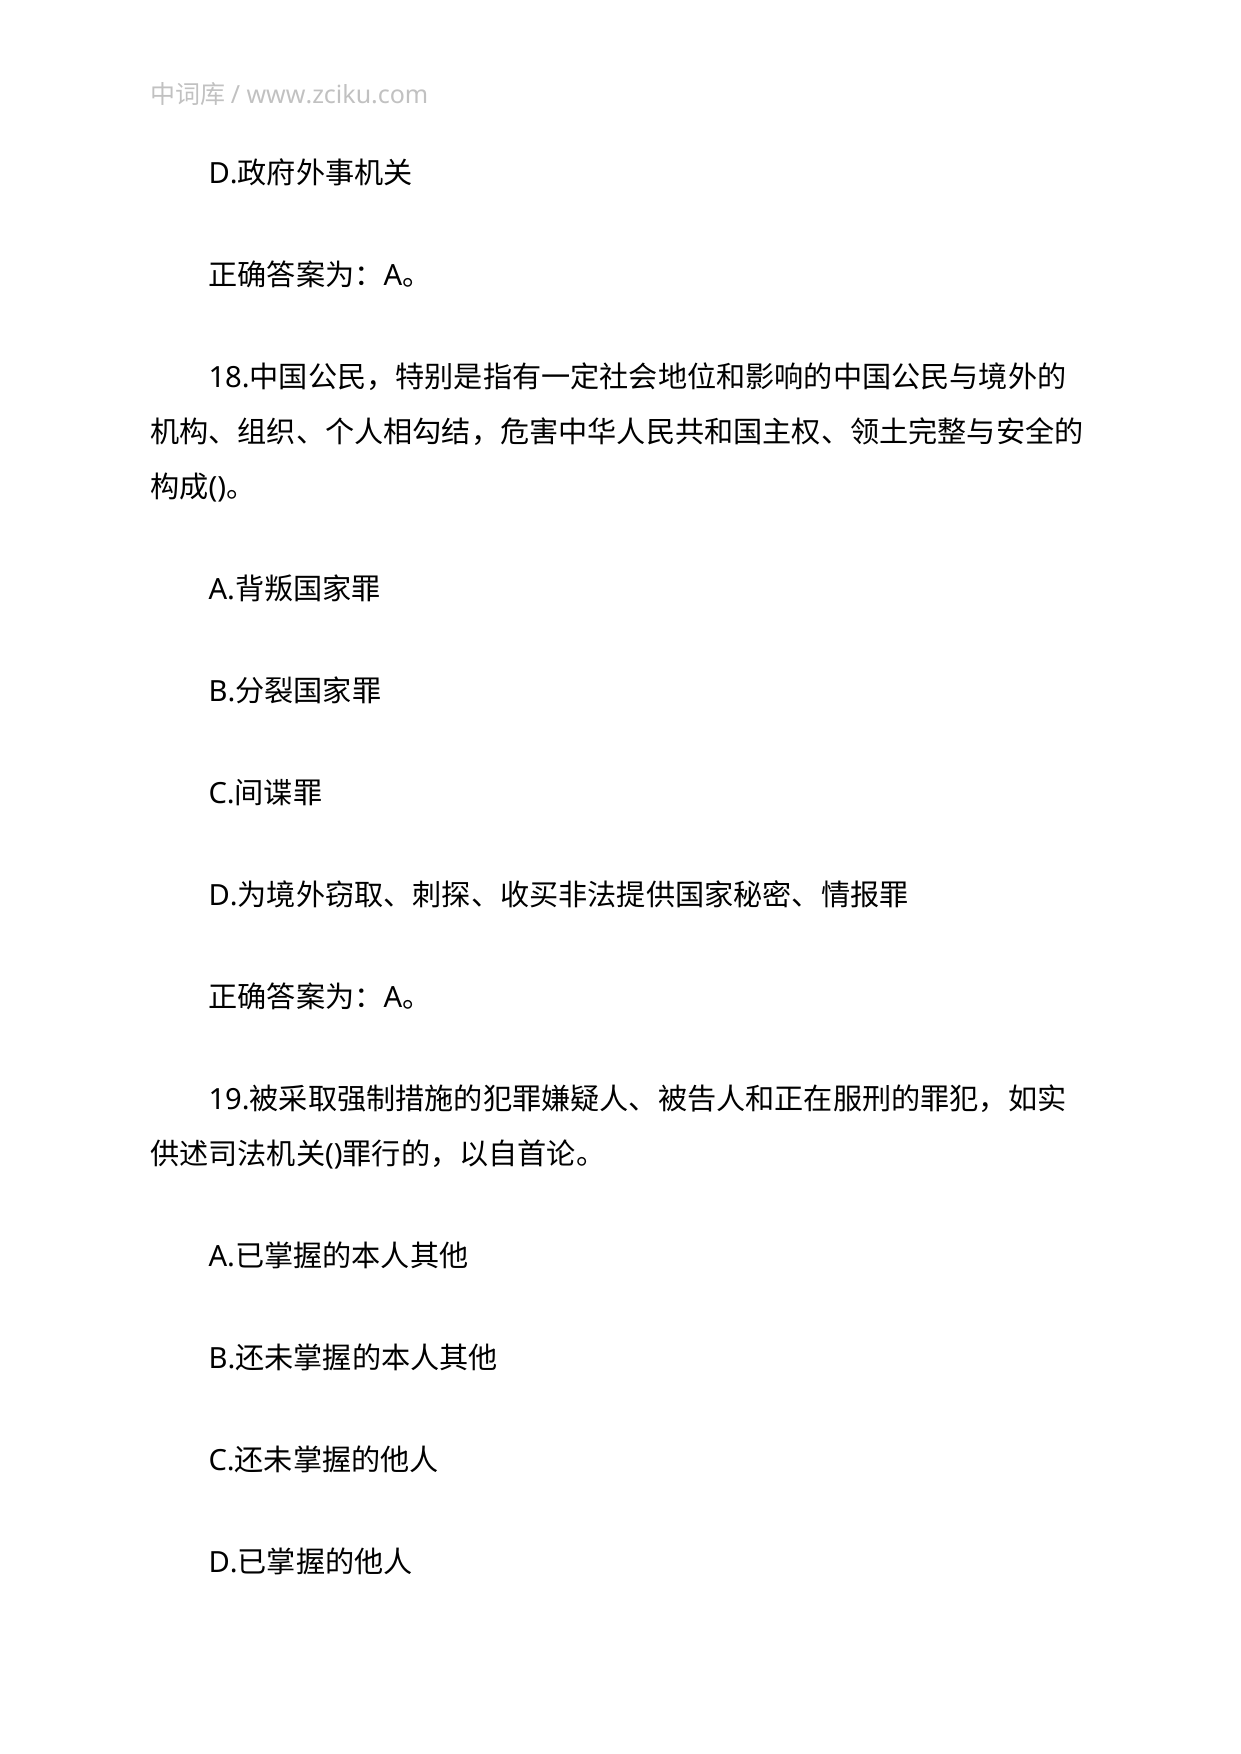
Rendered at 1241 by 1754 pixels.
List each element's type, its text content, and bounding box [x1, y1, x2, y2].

text B.还未掌握的本人其他 [150, 1335, 1090, 1377]
text A.背叛国家罪 [150, 566, 1090, 608]
text 正确答案为：A。 [150, 252, 1090, 294]
text C.间谍罪 [150, 770, 1090, 812]
text 18.中国公民，特别是指有一定社会地位和影响的中国公民与境外的机构、组织、个人相勾结，危害中华人民共和国主权、领土完整与安全的构成()。 [150, 354, 1090, 506]
text A.已掌握的本人其他 [150, 1233, 1090, 1275]
text 正确答案为：A。 [150, 974, 1090, 1016]
text C.还未掌握的他人 [150, 1437, 1090, 1479]
text D.已掌握的他人 [150, 1539, 1090, 1581]
text D.政府外事机关 [150, 150, 1090, 192]
text B.分裂国家罪 [150, 668, 1090, 710]
text D.为境外窃取、刺探、收买非法提供国家秘密、情报罪 [150, 872, 1090, 914]
text 19.被采取强制措施的犯罪嫌疑人、被告人和正在服刑的罪犯，如实供述司法机关()罪行的，以自首论。 [150, 1076, 1090, 1173]
